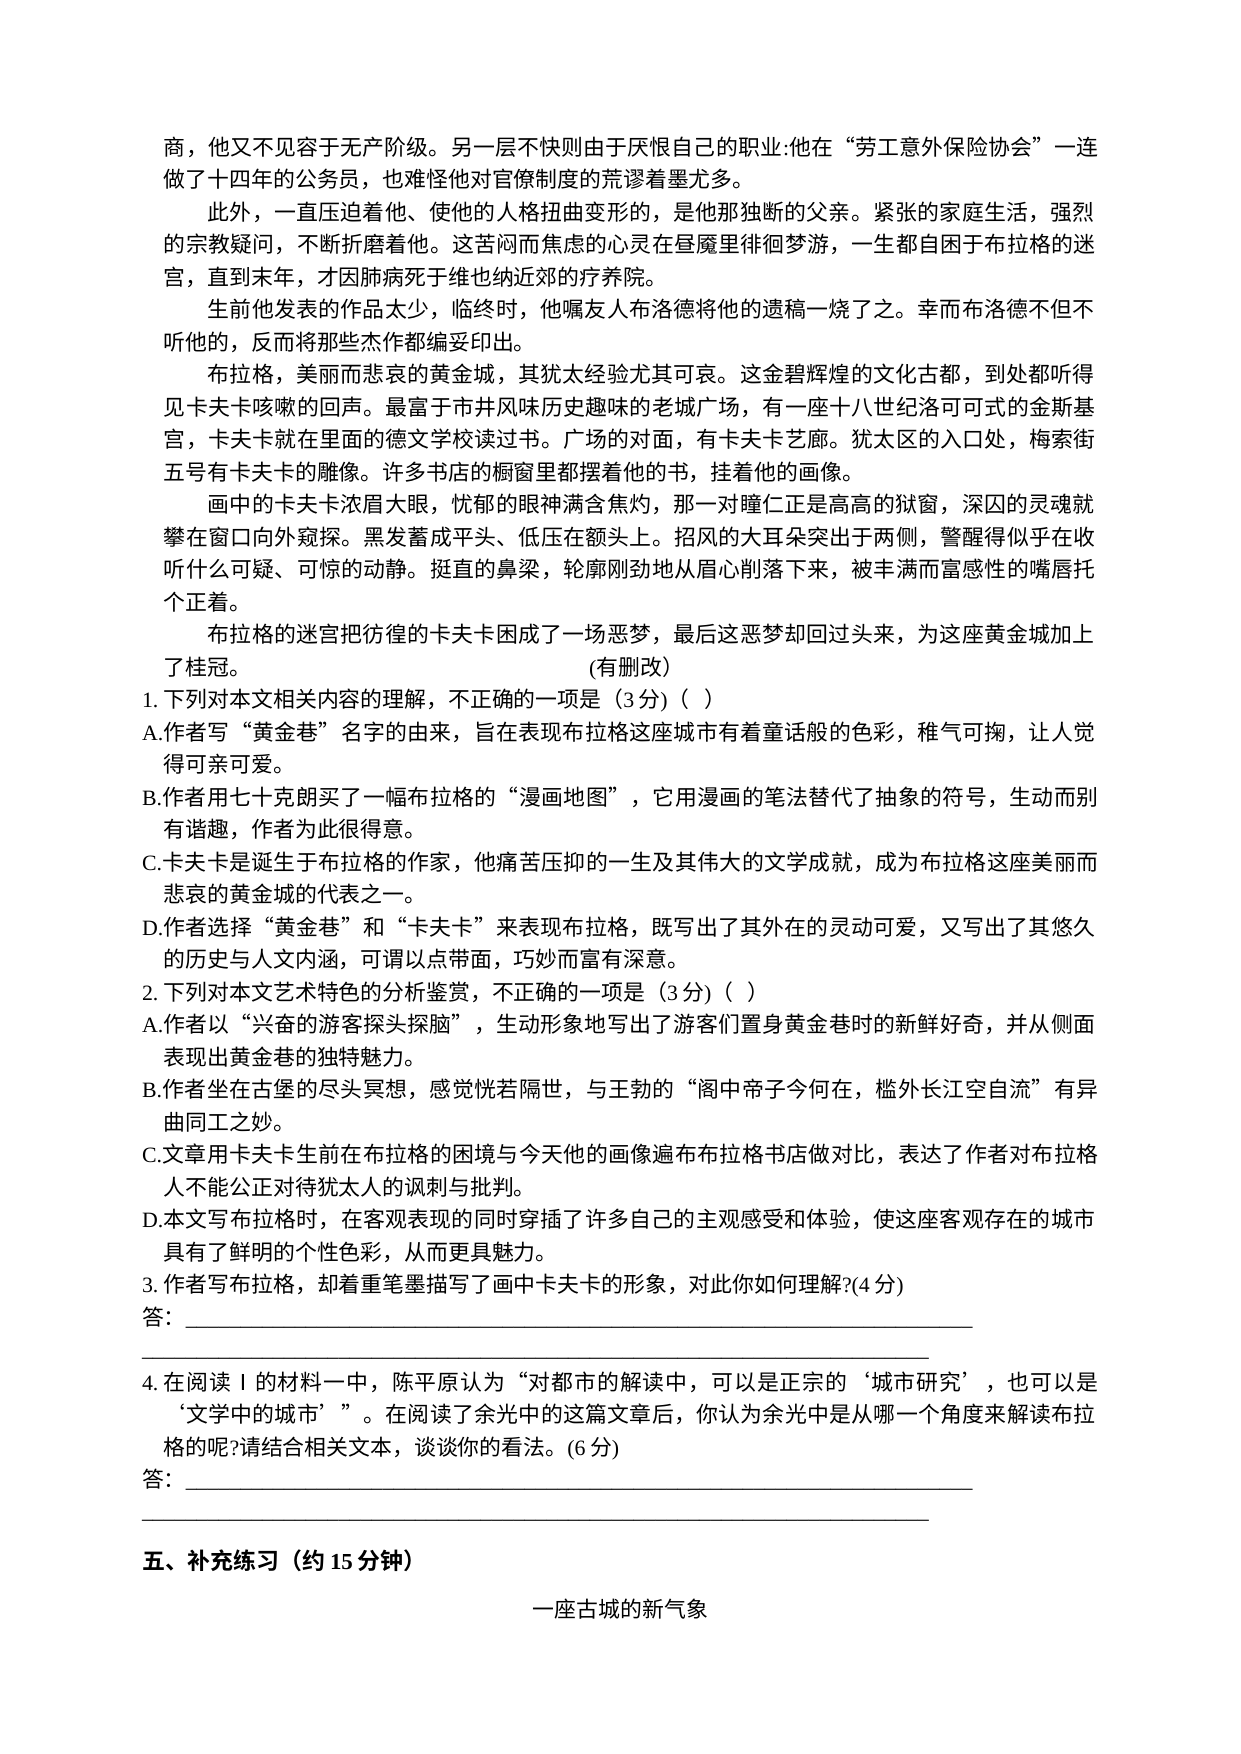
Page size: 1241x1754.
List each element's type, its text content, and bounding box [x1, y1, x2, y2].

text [164, 129, 1098, 194]
text 五、补充练习（约15分钟） [142, 1527, 1098, 1592]
text B.作者用七十克朗买了一幅布拉格的“漫画地图”，它用漫画的笔法替代了抽象的符号，生动而别有谐趣，作者为此很得意。 [142, 779, 1098, 844]
text B.作者坐在古堡的尽头冥想，感觉恍若隔世，与王勃的“阁中帝子今何在，槛外长江空自流”有异曲同工之妙。 [142, 1072, 1098, 1137]
text 答：________________________________________________________________________ [142, 1299, 1098, 1332]
text D.本文写布拉格时，在客观表现的同时穿插了许多自己的主观感受和体验，使这座客观存在的城市具有了鲜明的个性色彩，从而更具魅力。 [142, 1202, 1098, 1267]
list 下列对本文相关内容的理解，不正确的一项是（3分)（ ） [142, 682, 1098, 714]
text 此外，一直压迫着他、使他的人格扭曲变形的，是他那独断的父亲。紧张的家庭生活，强烈的宗教疑问，不断折磨着他。这苦闷而焦虑的心灵在昼魇里徘徊梦游，一生都自困于布拉格的迷宫，直到末年，才因肺病死于维也纳近郊的疗养院。 [164, 194, 1098, 292]
text 2. 下列对本文艺术特色的分析鉴赏，不正确的一项是（3分)（ ） [142, 974, 1098, 1007]
text A.作者写“黄金巷”名字的由来，旨在表现布拉格这座城市有着童话般的色彩，稚气可掬，让人觉得可亲可爱。 [142, 714, 1098, 779]
text 3. 作者写布拉格，却着重笔墨描写了画中卡夫卡的形象，对此你如何理解?(4分) [142, 1267, 1098, 1299]
text ________________________________________________________________________ [142, 1332, 1098, 1364]
text D.作者选择“黄金巷”和“卡夫卡”来表现布拉格，既写出了其外在的灵动可爱，又写出了其悠久的历史与人文内涵，可谓以点带面，巧妙而富有深意。 [142, 909, 1098, 974]
text 生前他发表的作品太少，临终时，他嘱友人布洛德将他的遗稿一烧了之。幸而布洛德不但不听他的，反而将那些杰作都编妥印出。 [164, 292, 1098, 357]
text 画中的卡夫卡浓眉大眼，忧郁的眼神满含焦灼，那一对瞳仁正是高高的狱窗，深囚的灵魂就攀在窗口向外窥探。黑发蓄成平头、低压在额头上。招风的大耳朵突出于两侧，警醒得似乎在收听什么可疑、可惊的动静。挺直的鼻梁，轮廓刚劲地从眉心削落下来，被丰满而富感性的嘴唇托个正着。 [164, 487, 1098, 617]
text A.作者以“兴奋的游客探头探脑”，生动形象地写出了游客们置身黄金巷时的新鲜好奇，并从侧面表现出黄金巷的独特魅力。 [142, 1007, 1098, 1072]
text 布拉格的迷宫把彷徨的卡夫卡困成了一场恶梦，最后这恶梦却回过头来，为这座黄金城加上了桂冠。 (有删改） [164, 617, 1098, 682]
text 一座古城的新气象 [142, 1592, 1098, 1624]
text 布拉格，美丽而悲哀的黄金城，其犹太经验尤其可哀。这金碧辉煌的文化古都，到处都听得见卡夫卡咳嗽的回声。最富于市井风味历史趣味的老城广场，有一座十八世纪洛可可式的金斯基宫，卡夫卡就在里面的德文学校读过书。广场的对面，有卡夫卡艺廊。犹太区的入口处，梅索街五号有卡夫卡的雕像。许多书店的橱窗里都摆着他的书，挂着他的画像。 [164, 357, 1098, 487]
text 答：________________________________________________________________________ [142, 1462, 1098, 1494]
text ________________________________________________________________________ [142, 1494, 1098, 1527]
text C.文章用卡夫卡生前在布拉格的困境与今天他的画像遍布布拉格书店做对比，表达了作者对布拉格人不能公正对待犹太人的讽刺与批判。 [142, 1137, 1098, 1202]
text C.卡夫卡是诞生于布拉格的作家，他痛苦压抑的一生及其伟大的文学成就，成为布拉格这座美丽而悲哀的黄金城的代表之一。 [142, 844, 1098, 909]
list 在阅读Ⅰ的材料一中，陈平原认为“对都市的解读中，可以是正宗的‘城市研究’，也可以是‘文学中的城市’”。在阅读了余光中的这篇文章后，你认为余光中是从哪一个角度来解读布拉格的呢?请结合相关文本，谈谈你的看法。(6分) [142, 1364, 1098, 1462]
